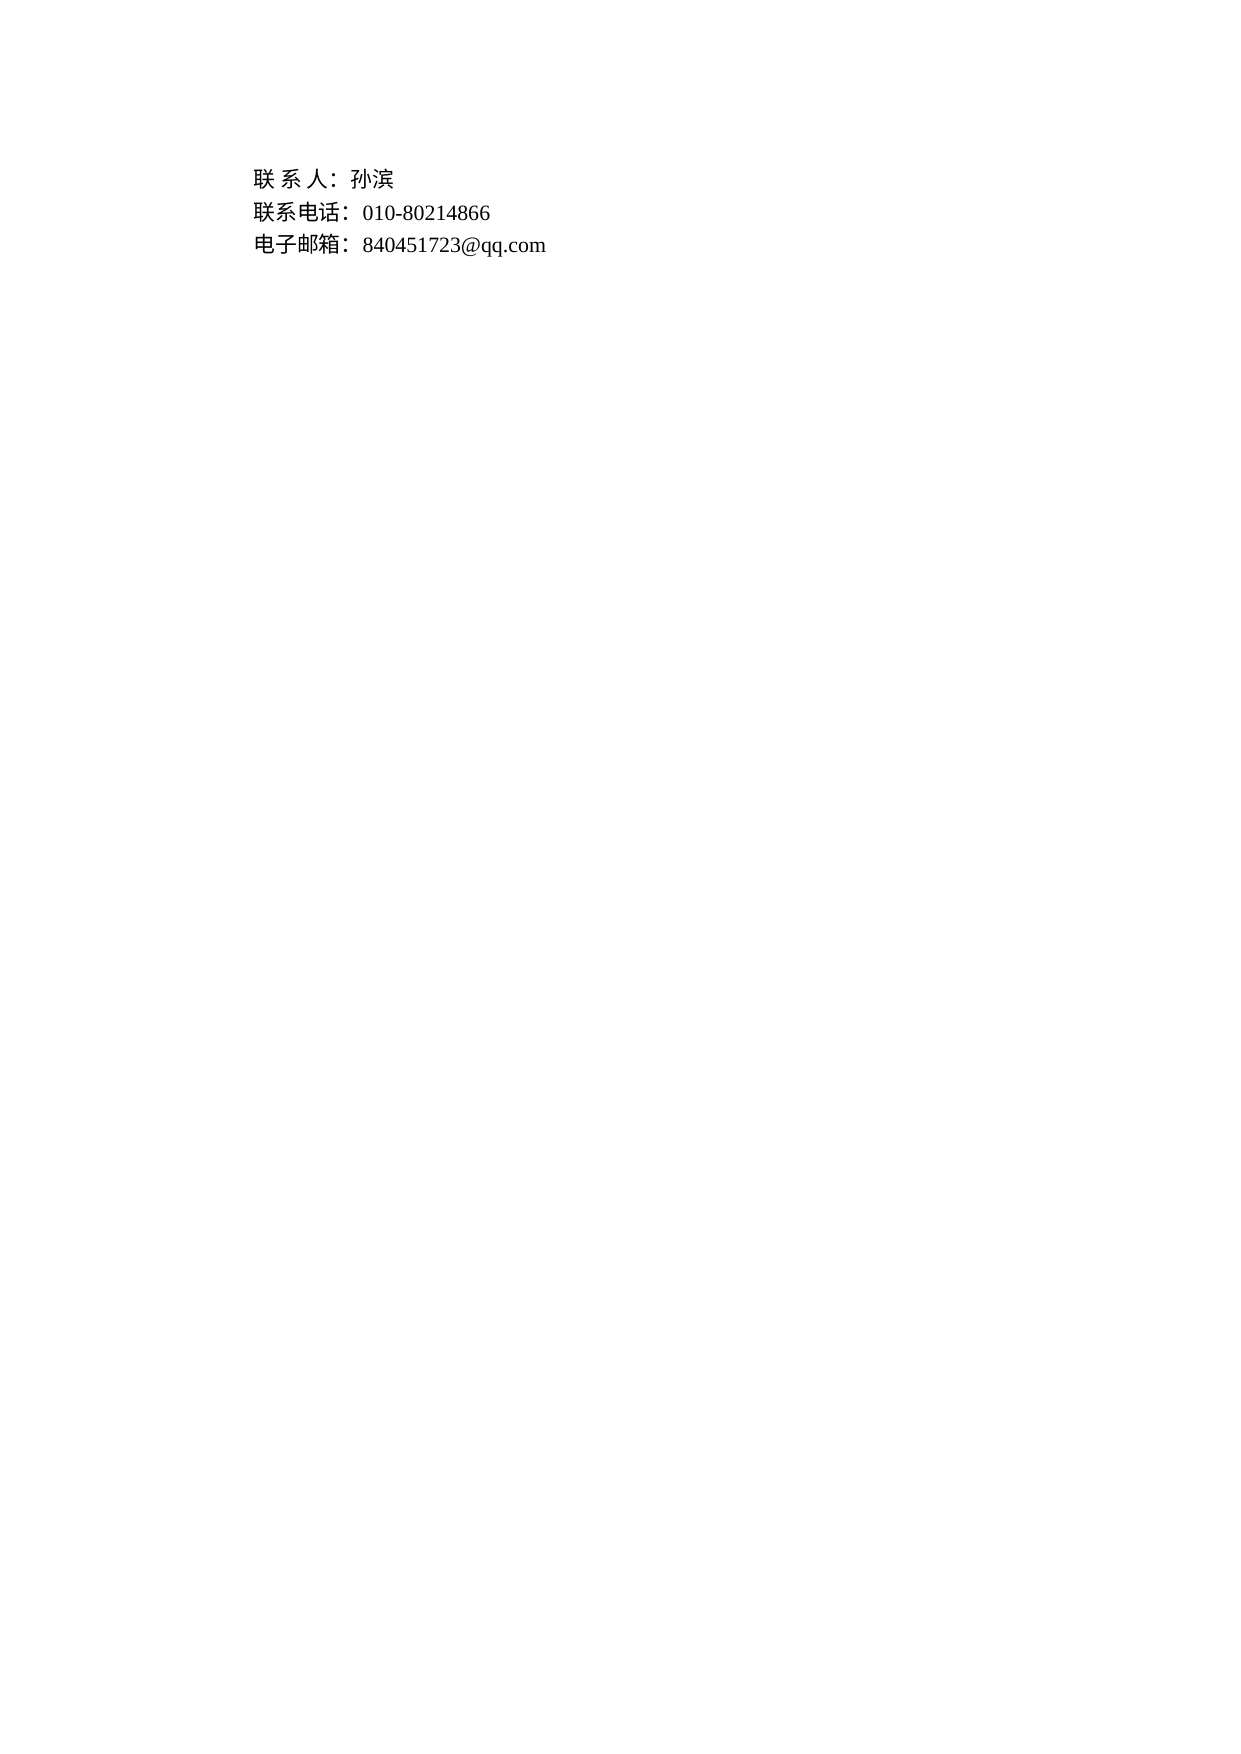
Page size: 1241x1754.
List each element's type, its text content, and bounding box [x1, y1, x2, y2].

text 联系电话：010-80214866 [209, 194, 1053, 227]
text 电子邮箱：840451723@qq.com [209, 227, 1053, 259]
text 联 系 人：孙滨 [209, 162, 1053, 194]
